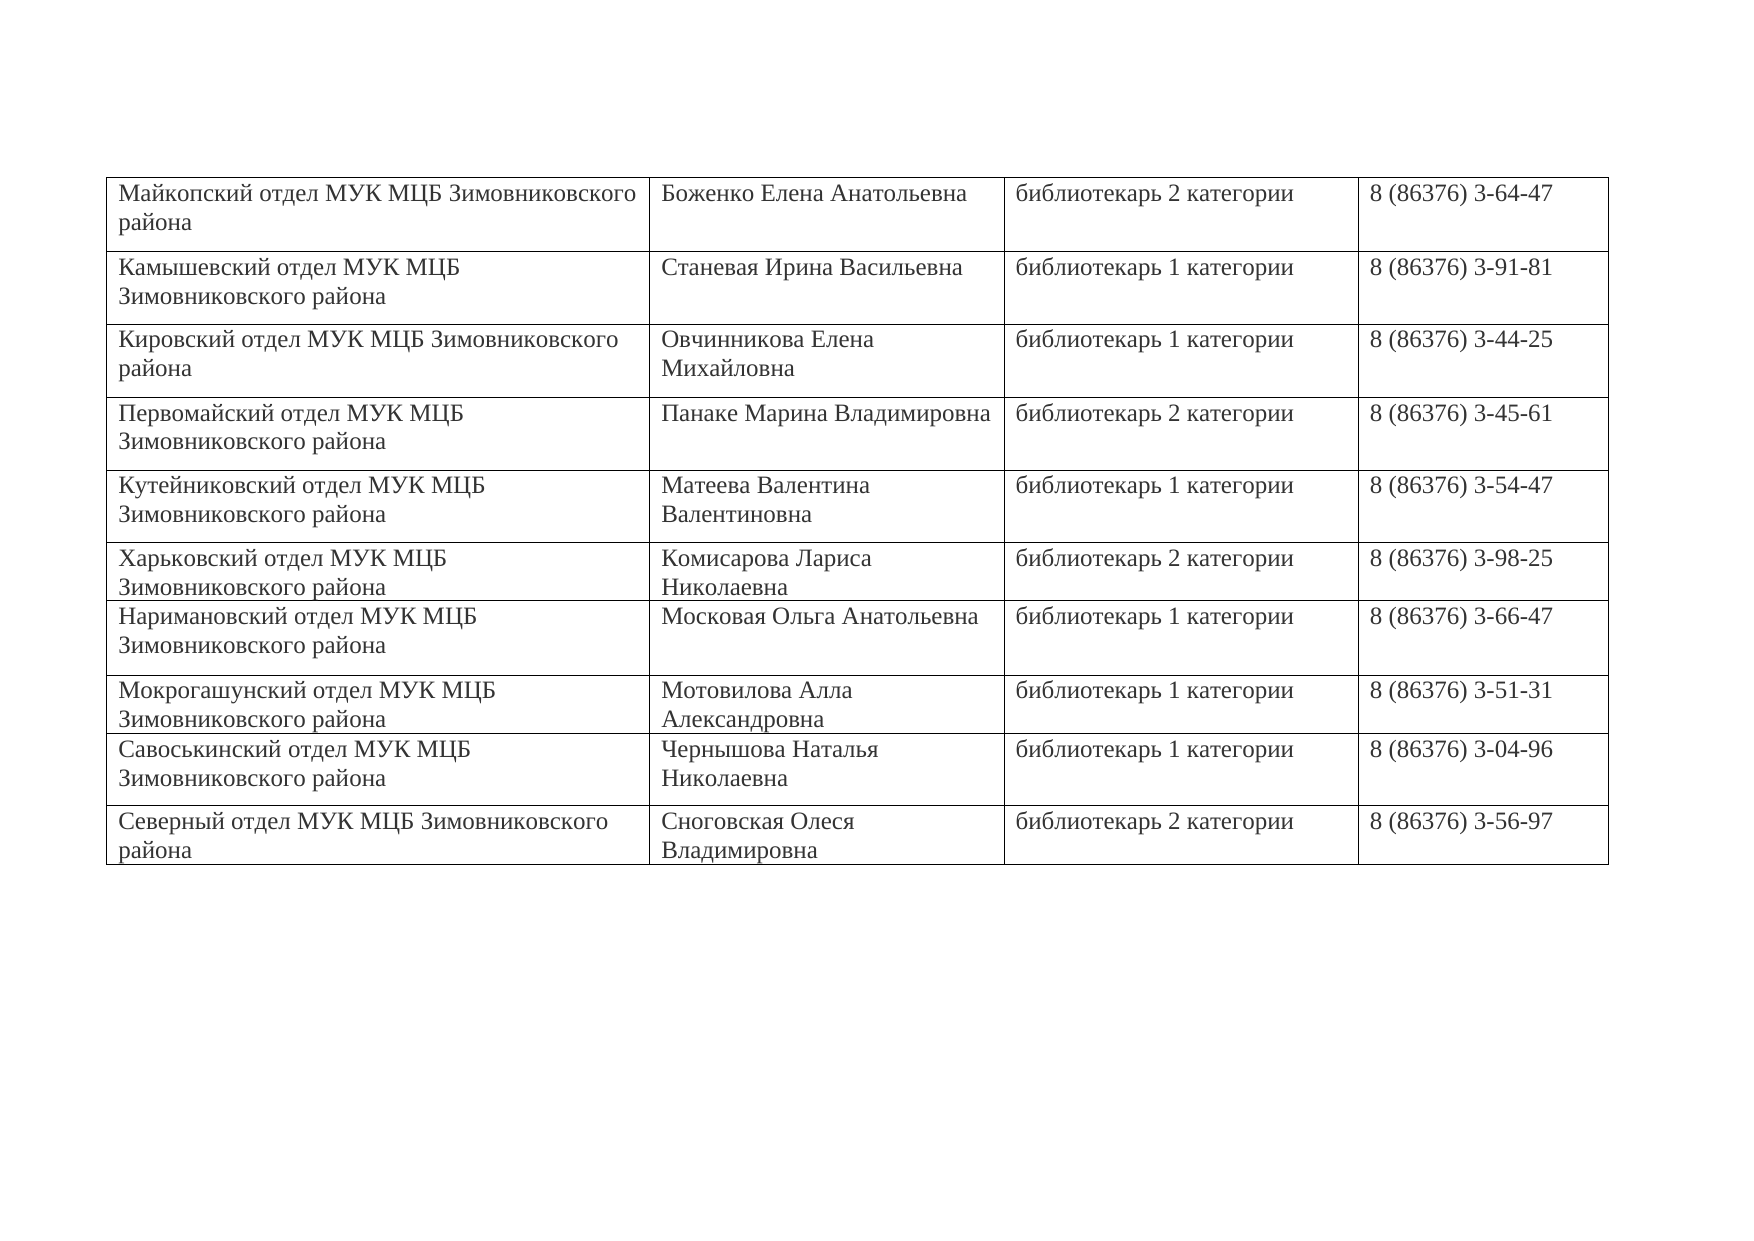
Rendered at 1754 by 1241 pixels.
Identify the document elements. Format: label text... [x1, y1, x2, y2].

table_cell 8 (86376) 3-04-96 [1359, 734, 1608, 805]
table_cell Мокрогашунский отдел МУК МЦБ Зимовниковского района [107, 676, 649, 733]
table_cell Камышевский отдел МУК МЦБ Зимовниковского района [107, 252, 649, 323]
table_cell библиотекарь 1 категории [1005, 734, 1358, 805]
table_cell Чернышова Наталья Николаевна [650, 734, 1004, 805]
table_cell Панаке Марина Владимировна [650, 398, 1004, 469]
table_cell 8 (86376) 3-64-47 [1359, 178, 1608, 251]
table_cell библиотекарь 1 категории [1005, 325, 1358, 397]
table_cell Кировский отдел МУК МЦБ Зимовниковского района [107, 325, 649, 397]
table_cell библиотекарь 1 категории [1005, 471, 1358, 542]
table_cell библиотекарь 2 категории [1005, 543, 1358, 600]
table_cell 8 (86376) 3-56-97 [1359, 806, 1608, 863]
table_cell 8 (86376) 3-45-61 [1359, 398, 1608, 469]
table_cell Северный отдел МУК МЦБ Зимовниковского района [107, 806, 649, 863]
table_cell 8 (86376) 3-66-47 [1359, 601, 1608, 674]
table_cell 8 (86376) 3-44-25 [1359, 325, 1608, 397]
table_cell Мотовилова Алла Александровна [650, 676, 1004, 733]
table_cell Боженко Елена Анатольевна [650, 178, 1004, 251]
table_cell Первомайский отдел МУК МЦБ Зимовниковского района [107, 398, 649, 469]
table_cell библиотекарь 1 категории [1005, 252, 1358, 323]
table_cell Кутейниковский отдел МУК МЦБ Зимовниковского района [107, 471, 649, 542]
table_cell библиотекарь 1 категории [1005, 676, 1358, 733]
table_cell 8 (86376) 3-98-25 [1359, 543, 1608, 600]
table_cell Комисарова Лариса Николаевна [650, 543, 1004, 600]
table_cell Майкопский отдел МУК МЦБ Зимовниковского района [107, 178, 649, 251]
table_cell библиотекарь 2 категории [1005, 398, 1358, 469]
table_cell библиотекарь 2 категории [1005, 806, 1358, 863]
table_cell библиотекарь 2 категории [1005, 178, 1358, 251]
table_cell Наримановский отдел МУК МЦБ Зимовниковского района [107, 601, 649, 674]
table_cell Сноговская Олеся Владимировна [650, 806, 1004, 863]
table_cell Харьковский отдел МУК МЦБ Зимовниковского района [107, 543, 649, 600]
table_cell Станевая Ирина Васильевна [650, 252, 1004, 323]
table_cell 8 (86376) 3-51-31 [1359, 676, 1608, 733]
table_cell библиотекарь 1 категории [1005, 601, 1358, 674]
table_cell Матеева Валентина Валентиновна [650, 471, 1004, 542]
table_cell Овчинникова Елена Михайловна [650, 325, 1004, 397]
table_cell Московая Ольга Анатольевна [650, 601, 1004, 674]
table_cell Савоськинский отдел МУК МЦБ Зимовниковского района [107, 734, 649, 805]
table_cell 8 (86376) 3-91-81 [1359, 252, 1608, 323]
table_cell 8 (86376) 3-54-47 [1359, 471, 1608, 542]
